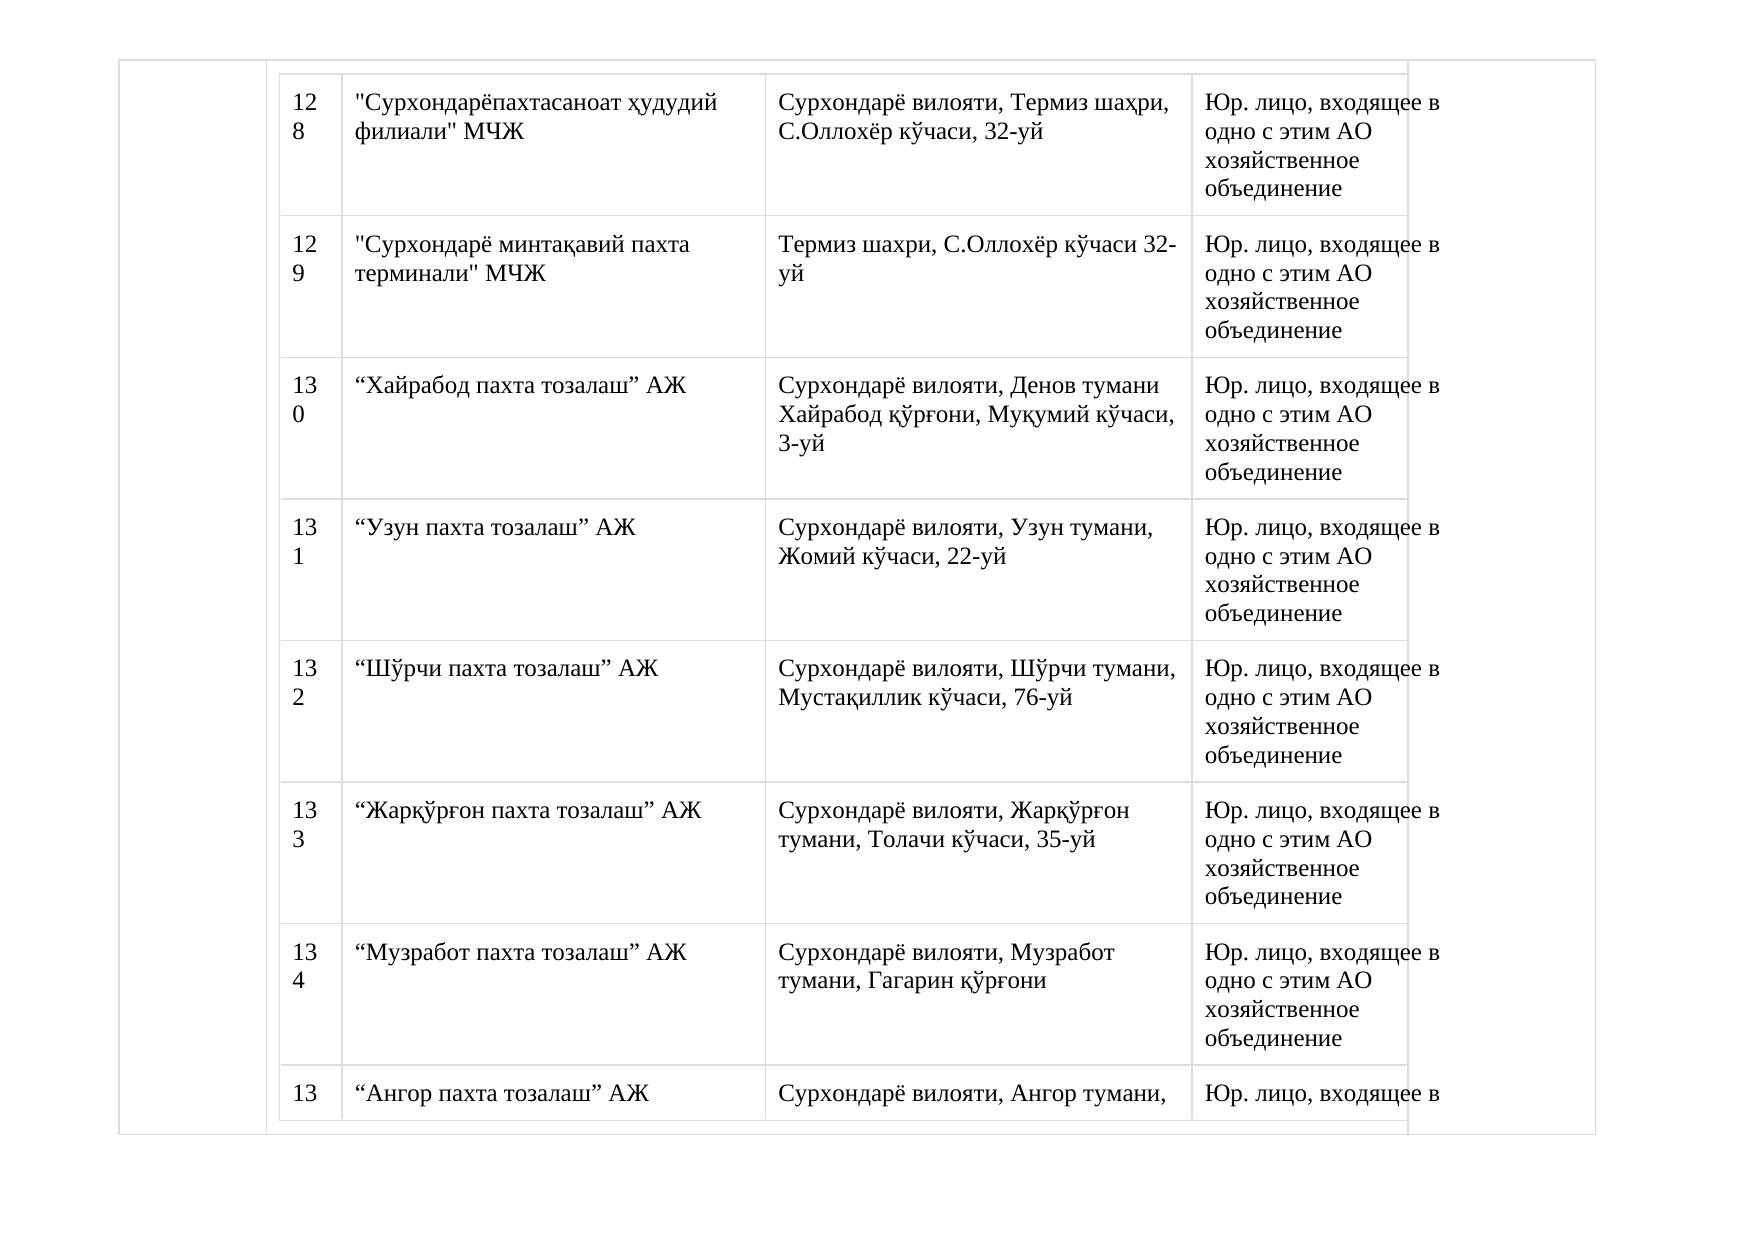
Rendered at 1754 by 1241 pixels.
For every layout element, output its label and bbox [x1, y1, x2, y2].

table_cell [267, 61, 1407, 1133]
table_cell [1409, 61, 1595, 1133]
